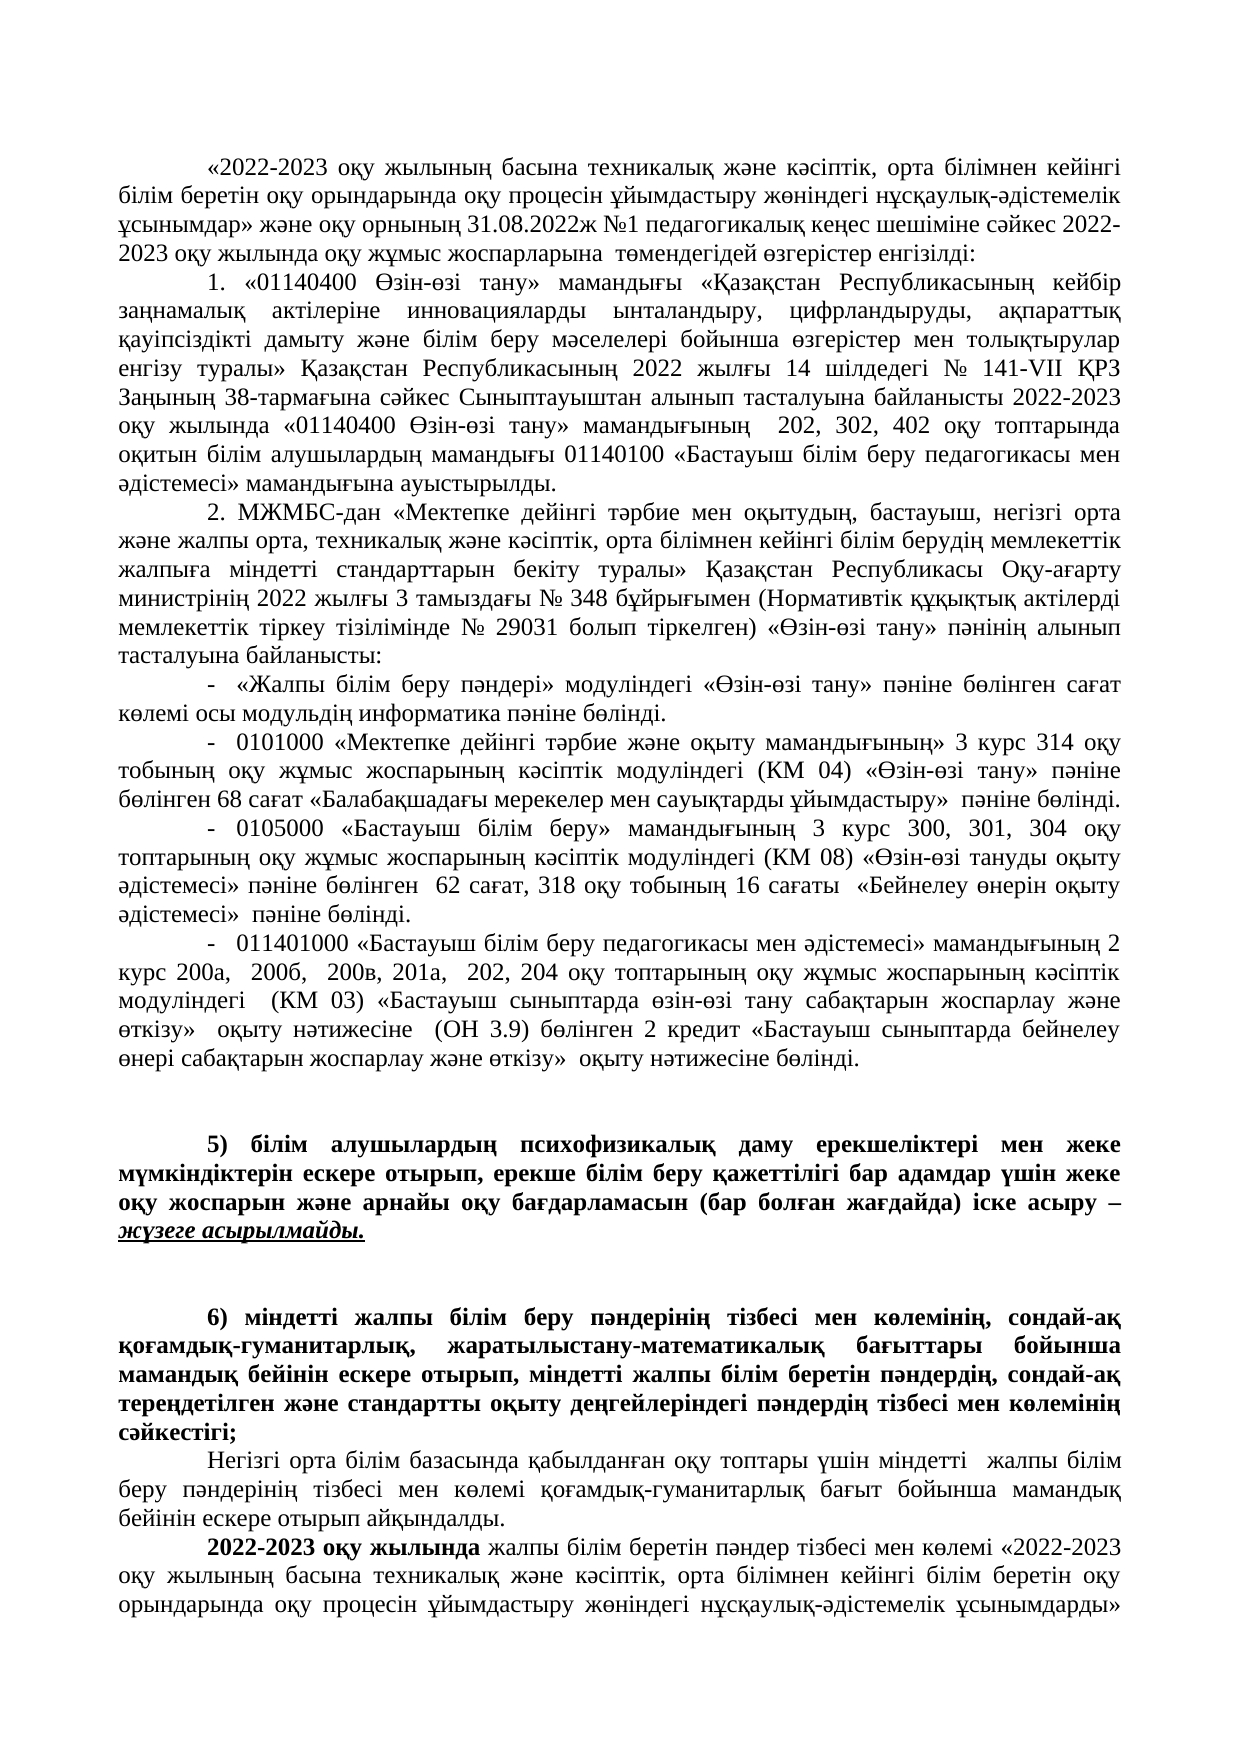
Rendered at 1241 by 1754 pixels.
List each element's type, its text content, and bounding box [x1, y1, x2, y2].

text 6) міндетті жалпы білім беру пәндерінің тізбесі мен көлемінің, сондай-ақ қоғамдық-гуманитарлық, жаратылыстану-математикалық бағыттары бойынша мамандық бейінін ескере отырып, міндетті жалпы білім беретін пәндердің, сондай-ақ тереңдетілген және стандартты оқыту деңгейлеріндегі пәндердің тізбесі мен көлемінің сәйкестігі; [118, 1302, 1122, 1445]
text Негізгі орта білім базасында қабылданған оқу топтары үшін міндетті жалпы білім беру пәндерінің тізбесі мен көлемі қоғамдық-гуманитарлық бағыт бойынша мамандық бейінін ескере отырып айқындалды. [118, 1446, 1122, 1532]
list 2. МЖМБС-дан «Мектепке дейінгі тәрбие мен оқытудың, бастауыш, негізгі орта және жалпы орта, техникалық және кәсіптік, орта білімнен кейінгі білім берудің мемлекеттік жалпыға міндетті стандарттарын бекіту туралы» Қазақстан Республикасы Оқу-ағарту министрінің 2022 жылғы 3 тамыздағы № 348 бұйрығымен (Нормативтік құқықтық актілерді мемлекеттік тіркеу тізілімінде № 29031 болып тіркелген) «Өзін-өзі тану» пәнінің алынып тасталуына байланысты: [118, 497, 1122, 669]
list 011401000 «Бастауыш білім беру педагогикасы мен әдістемесі» мамандығының 2 курс 200а, 200б, 200в, 201а, 202, 204 оқу топтарының оқу жұмыс жоспарының кәсіптік модуліндегі (КМ 03) «Бастауыш сыныптарда өзін-өзі тану сабақтарын жоспарлау және өткізу» оқыту нәтижесіне (ОН 3.9) бөлінген 2 кредит «Бастауыш сыныптарда бейнелеу өнері сабақтарын жоспарлау және өткізу» оқыту нәтижесіне бөлінді. [118, 928, 1121, 1072]
list 1. «01140400 Өзін-өзі тану» мамандығы «Қазақстан Республикасының кейбір заңнамалық актілеріне инновацияларды ынталандыру, цифрландыруды, ақпараттық қауіпсіздікті дамыту және білім беру мәселелері бойынша өзгерістер мен толықтырулар енгізу туралы» Қазақстан Республикасының 2022 жылғы 14 шілдедегі № 141-VII ҚРЗ Заңының 38-тармағына сәйкес Сыныптауыштан алынып тасталуына байланысты 2022-2023 оқу жылында «01140400 Өзін-өзі тану» мамандығының 202, 302, 402 оқу топтарында оқитын білім алушылардың мамандығы 01140100 «Бастауыш білім беру педагогикасы мен әдістемесі» мамандығына ауыстырылды. [118, 267, 1122, 497]
list «2022-2023 оқу жылының басына техникалық және кәсіптік, орта білімнен кейінгі білім беретін оқу орындарында оқу процесін ұйымдастыру жөніндегі нұсқаулық-әдістемелік ұсынымдар» және оқу орнының 31.08.2022ж №1 педагогикалық кеңес шешіміне сәйкес 2022-2023 оқу жылында оқу жұмыс жоспарларына төмендегідей өзгерістер енгізілді: [118, 152, 1122, 267]
list 0105000 «Бастауыш білім беру» мамандығының 3 курс 300, 301, 304 оқу топтарының оқу жұмыс жоспарының кәсіптік модуліндегі (КМ 08) «Өзін-өзі тануды оқыту әдістемесі» пәніне бөлінген 62 сағат, 318 оқу тобының 16 сағаты «Бейнелеу өнерін оқыту әдістемесі» пәніне бөлінді. [118, 813, 1122, 928]
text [118, 1532, 1122, 1618]
list «Жалпы білім беру пәндері» модуліндегі «Өзін-өзі тану» пәніне бөлінген сағат көлемі осы модульдің информатика пәніне бөлінді. [118, 669, 1122, 727]
list 0101000 «Мектепке дейінгі тәрбие және оқыту мамандығының» 3 курс 314 оқу тобының оқу жұмыс жоспарының кәсіптік модуліндегі (КМ 04) «Өзін-өзі тану» пәніне бөлінген 68 сағат «Балабақшадағы мерекелер мен сауықтарды ұйымдастыру» пәніне бөлінді. [118, 727, 1122, 813]
text 5) білім алушылардың психофизикалық даму ерекшеліктері мен жеке мүмкіндіктерін ескере отырып, ерекше білім беру қажеттілігі бар адамдар үшін жеке оқу жоспарын және арнайы оқу бағдарламасын (бар болған жағдайда) іске асыру – жүзеге асырылмайды. [118, 1129, 1122, 1244]
